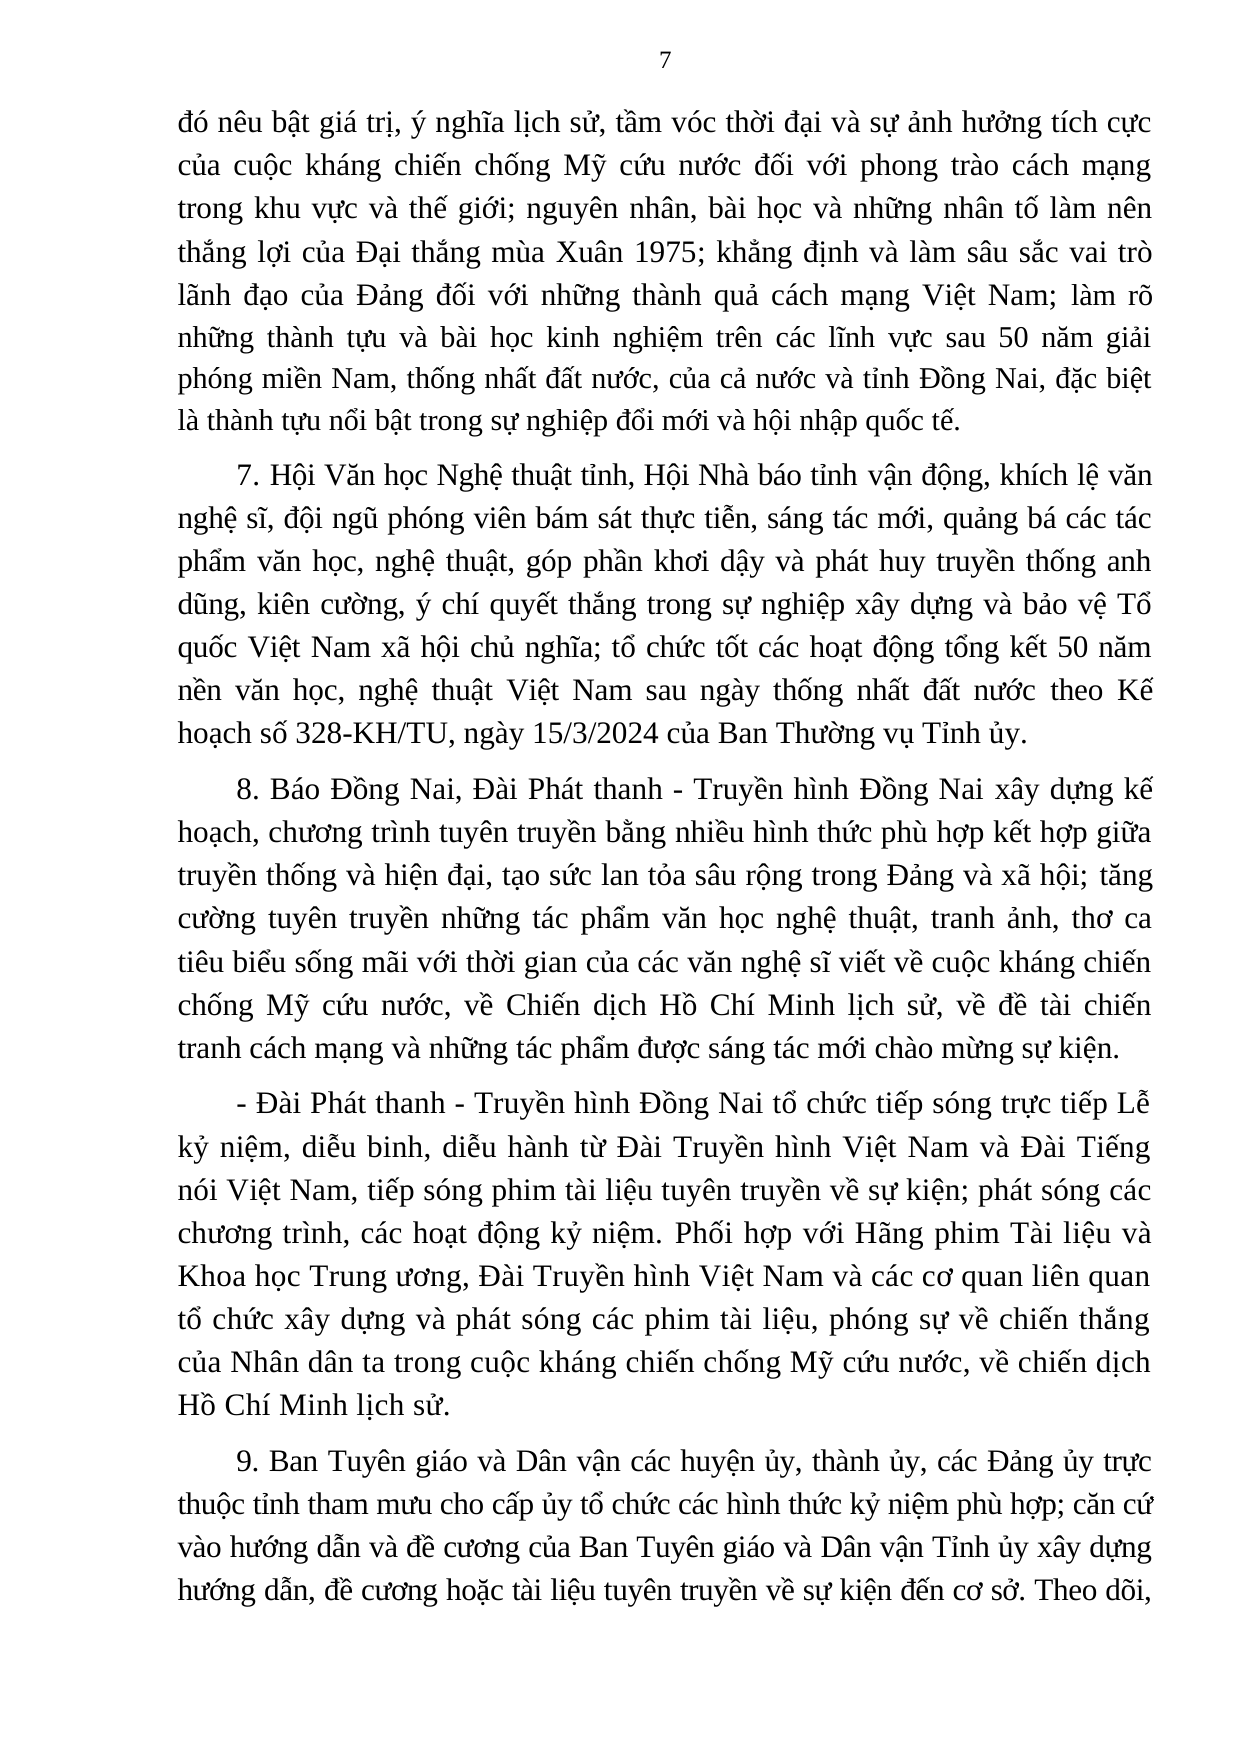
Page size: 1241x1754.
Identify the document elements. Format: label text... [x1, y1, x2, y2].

text - Đài Phát thanh - Truyền hình Đồng Nai tổ chức tiếp sóng trực tiếp Lễ kỷ niệm, diễu binh, diễu hành từ Đài Truyền hình Việt Nam và Đài Tiếng nói Việt Nam, tiếp sóng phim tài liệu tuyên truyền về sự kiện; phát sóng các chương trình, các hoạt động kỷ niệm. Phối hợp với Hãng phim Tài liệu và Khoa học Trung ương, Đài Truyền hình Việt Nam và các cơ quan liên quan tổ chức xây dựng và phát sóng các phim tài liệu, phóng sự về chiến thắng của Nhân dân ta trong cuộc kháng chiến chống Mỹ cứu nước, về chiến dịch Hồ Chí Minh lịch sử. [176, 1084, 1154, 1422]
text 7. Hội Văn học Nghệ thuật tỉnh, Hội Nhà báo tỉnh vận động, khích lệ văn nghệ sĩ, đội ngũ phóng viên bám sát thực tiễn, sáng tác mới, quảng bá các tác phẩm văn học, nghệ thuật, góp phần khơi dậy và phát huy truyền thống anh dũng, kiên cường, ý chí quyết thắng trong sự nghiệp xây dựng và bảo vệ Tổ quốc Việt Nam xã hội chủ nghĩa; tổ chức tốt các hoạt động tổng kết 50 năm nền văn học, nghệ thuật Việt Nam sau ngày thống nhất đất nước theo Kế hoạch số 328-KH/TU, ngày 15/3/2024 của Ban Thường vụ Tỉnh ủy. [176, 455, 1154, 751]
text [176, 1441, 1154, 1644]
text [176, 102, 1154, 437]
text 8. Báo Đồng Nai, Đài Phát thanh - Truyền hình Đồng Nai xây dựng kế hoạch, chương trình tuyên truyền bằng nhiều hình thức phù hợp kết hợp giữa truyền thống và hiện đại, tạo sức lan tỏa sâu rộng trong Đảng và xã hội; tăng cường tuyên truyền những tác phẩm văn học nghệ thuật, tranh ảnh, thơ ca tiêu biểu sống mãi với thời gian của các văn nghệ sĩ viết về cuộc kháng chiến chống Mỹ cứu nước, về Chiến dịch Hồ Chí Minh lịch sử, về đề tài chiến tranh cách mạng và những tác phẩm được sáng tác mới chào mừng sự kiện. [176, 769, 1154, 1065]
